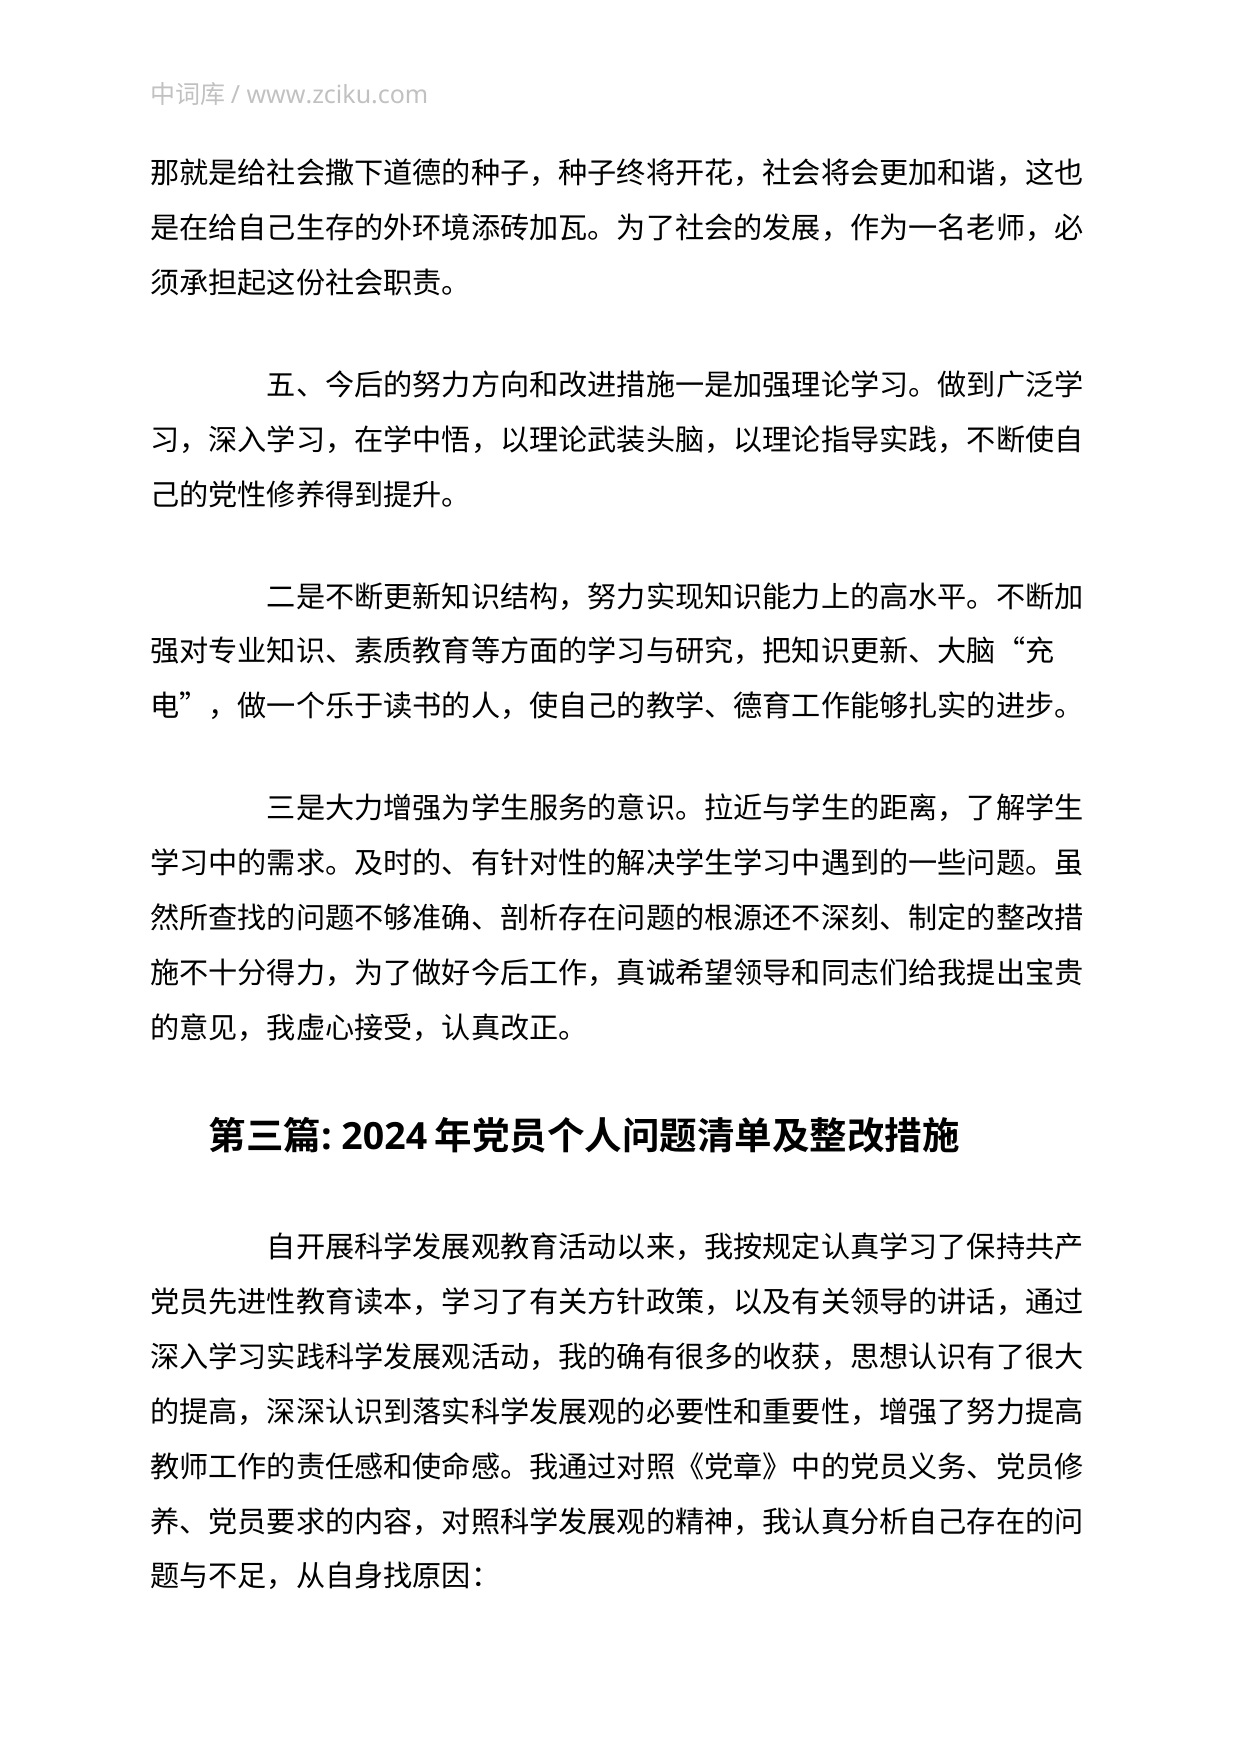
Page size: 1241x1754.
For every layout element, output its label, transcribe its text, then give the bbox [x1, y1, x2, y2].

text 第三篇: 2024年党员个人问题清单及整改措施 [150, 1106, 1090, 1161]
text 五、今后的努力方向和改进措施一是加强理论学习。做到广泛学习，深入学习，在学中悟，以理论武装头脑，以理论指导实践，不断使自己的党性修养得到提升。 [150, 362, 1090, 514]
text 三是大力增强为学生服务的意识。拉近与学生的距离，了解学生学习中的需求。及时的、有针对性的解决学生学习中遇到的一些问题。虽然所查找的问题不够准确、剖析存在问题的根源还不深刻、制定的整改措施不十分得力，为了做好今后工作，真诚希望领导和同志们给我提出宝贵的意见，我虚心接受，认真改正。 [150, 785, 1090, 1047]
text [150, 150, 1090, 302]
text 二是不断更新知识结构，努力实现知识能力上的高水平。不断加强对专业知识、素质教育等方面的学习与研究，把知识更新、大脑“充电”，做一个乐于读书的人，使自己的教学、德育工作能够扎实的进步。 [150, 573, 1090, 725]
text 自开展科学发展观教育活动以来，我按规定认真学习了保持共产党员先进性教育读本，学习了有关方针政策，以及有关领导的讲话，通过深入学习实践科学发展观活动，我的确有很多的收获，思想认识有了很大的提高，深深认识到落实科学发展观的必要性和重要性，增强了努力提高教师工作的责任感和使命感。我通过对照《党章》中的党员义务、党员修养、党员要求的内容，对照科学发展观的精神，我认真分析自己存在的问题与不足，从自身找原因： [150, 1224, 1090, 1595]
